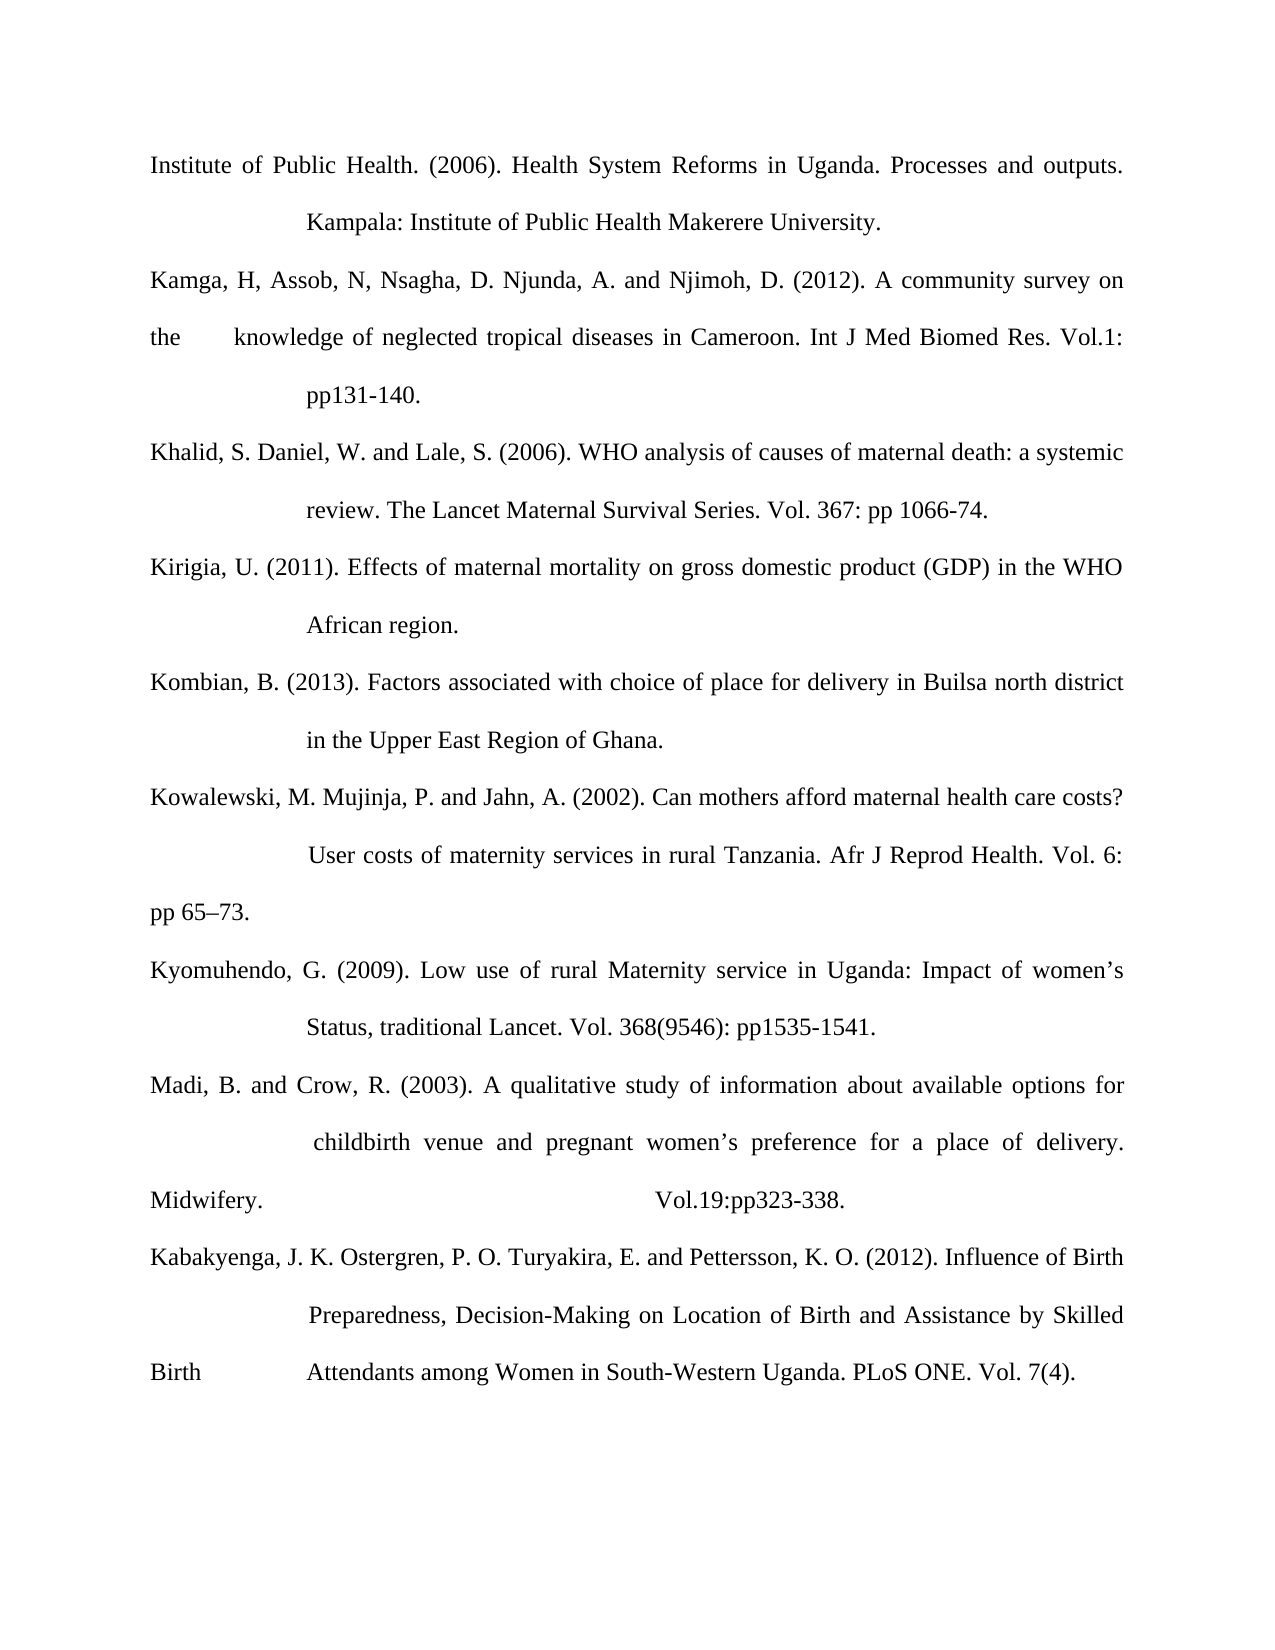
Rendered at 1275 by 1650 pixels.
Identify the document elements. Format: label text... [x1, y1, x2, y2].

text Khalid, S. Daniel, W. and Lale, S. (2006). WHO analysis of causes of maternal death: a systemic review. The Lancet Maternal Survival Series. Vol. 367: pp 1066-74. [150, 437, 1125, 524]
text Kyomuhendo, G. (2009). Low use of rural Maternity service in Uganda: Impact of women’s Status, traditional Lancet. Vol. 368(9546): pp1535-1541. [150, 955, 1125, 1041]
text Kombian, B. (2013). Factors associated with choice of place for delivery in Builsa north district in the Upper East Region of Ghana. [150, 667, 1125, 754]
text Kowalewski, M. Mujinja, P. and Jahn, A. (2002). Can mothers afford maternal health care costs? User costs of maternity services in rural Tanzania. Afr J Reprod Health. Vol. 6: pp 65–73. [150, 782, 1125, 926]
text Kirigia, U. (2011). Effects of maternal mortality on gross domestic product (GDP) in the WHO African region. [150, 552, 1125, 639]
text Kamga, H, Assob, N, Nsagha, D. Njunda, A. and Njimoh, D. (2012). A community survey on the knowledge of neglected tropical diseases in Cameroon. Int J Med Biomed Res. Vol.1: pp131-140. [150, 265, 1125, 409]
text Institute of Public Health. (2006). Health System Reforms in Uganda. Processes and outputs. Kampala: Institute of Public Health Makerere University. [150, 150, 1125, 236]
text Madi, B. and Crow, R. (2003). A qualitative study of information about available options for childbirth venue and pregnant women’s preference for a place of delivery. Midwifery. Vol.19:pp323-338. Kabakyenga, J. K. Ostergren, P. O. Turyakira, E. and Pettersson, K. O. (2012). Influence of Birth Preparedness, Decision-Making on Location of Birth and Assistance by Skilled Birth Attendants among Women in South-Western Uganda. PLoS ONE. Vol. 7(4). [150, 1070, 1125, 1386]
